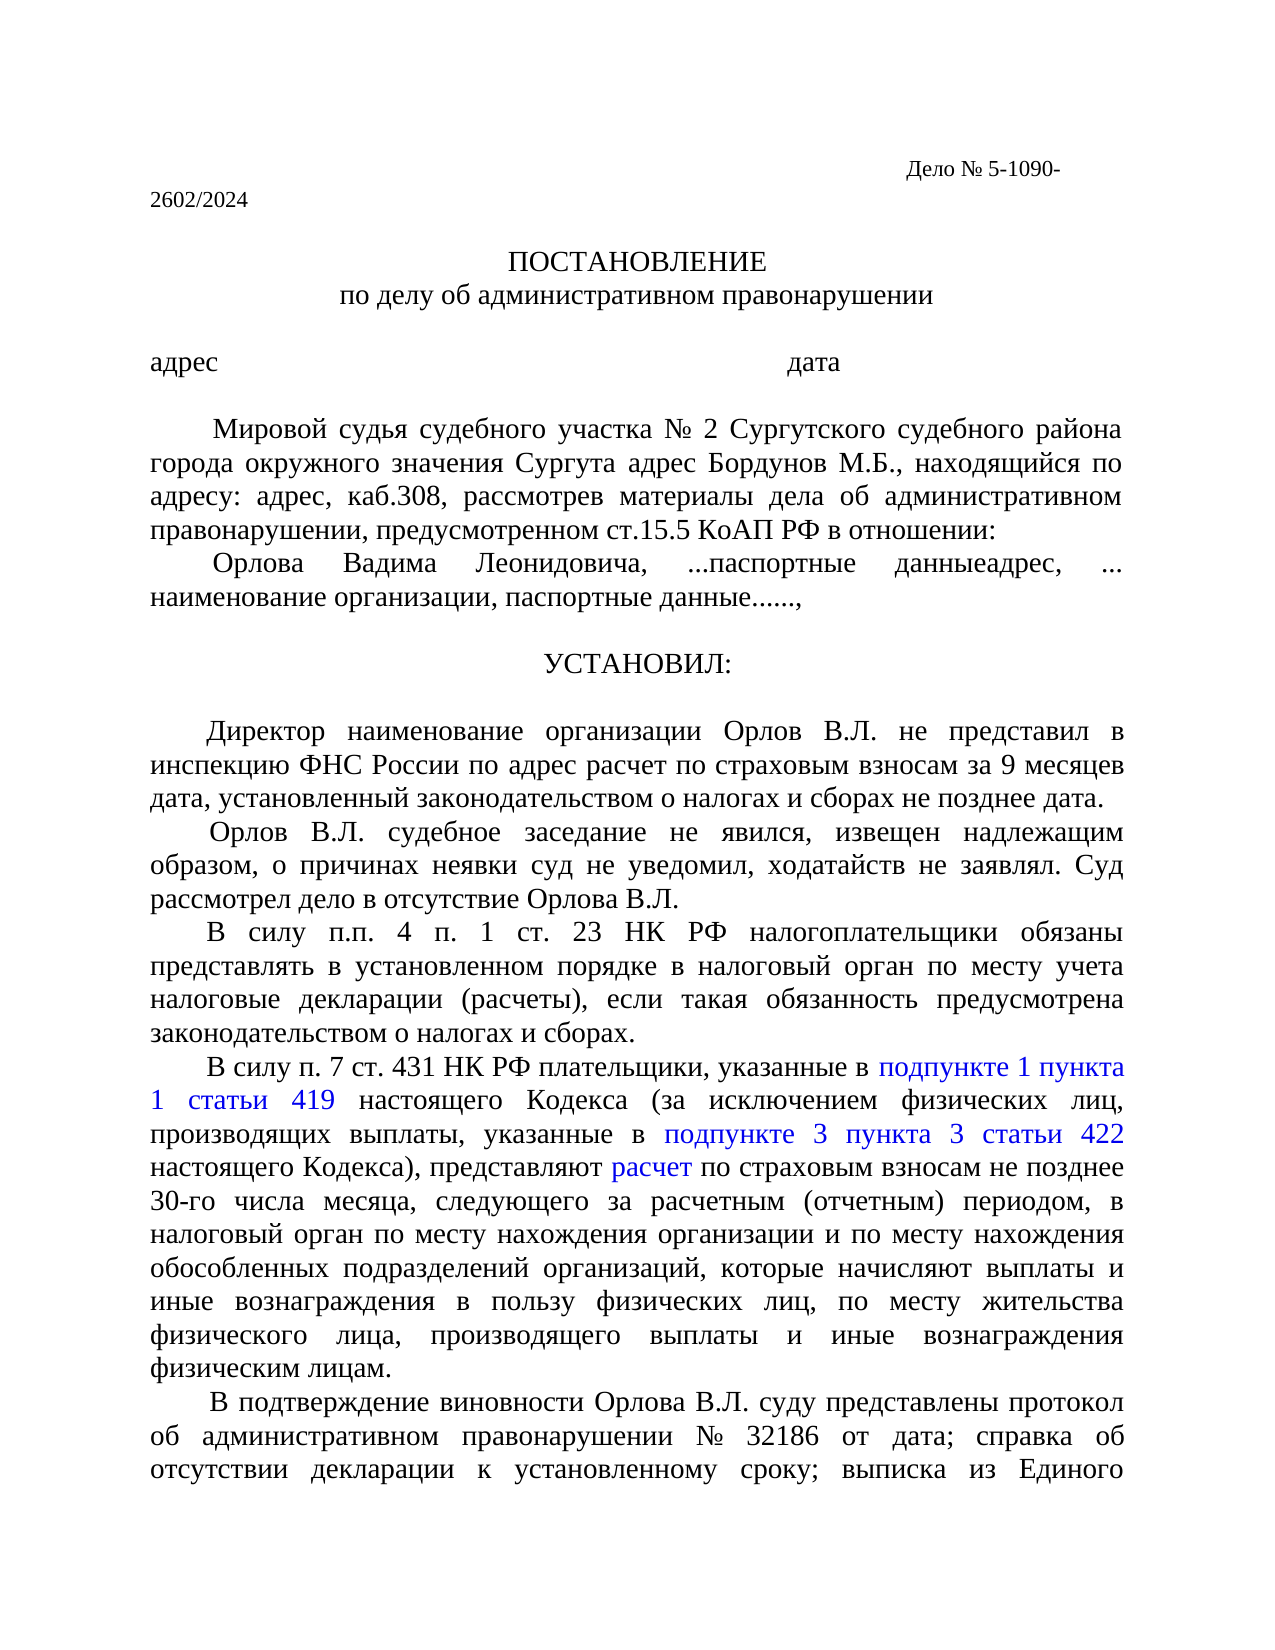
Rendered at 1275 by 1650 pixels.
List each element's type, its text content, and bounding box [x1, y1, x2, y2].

text ПОСТАНОВЛЕНИЕ [150, 244, 1125, 277]
text по делу об административном правонарушении [150, 277, 1123, 311]
text В силу п.п. 4 п. 1 ст. 23 НК РФ налогоплательщики обязаны представлять в установленном порядке в налоговый орган по месту учета налоговые декларации (расчеты), если такая обязанность предусмотрена законодательством о налогах и сборах. [150, 914, 1125, 1049]
text Директор наименование организации Орлов В.Л. не представил в инспекцию ФНС России по адрес расчет по страховым взносам за 9 месяцев дата, установленный законодательством о налогах и сборах не позднее дата. [150, 713, 1125, 814]
text УСТАНОВИЛ: [150, 646, 1125, 680]
text Орлов В.Л. судебное заседание не явился, извещен надлежащим образом, о причинах неявки суд не уведомил, ходатайств не заявлял. Суд рассмотрел дело в отсутствие Орлова В.Л. [150, 814, 1125, 914]
text Дело № 5-1090-2602/2024 [150, 150, 1125, 212]
text Мировой судья судебного участка № 2 Сургутского судебного района города окружного значения Сургута адрес Бордунов М.Б., находящийся по адресу: адрес, каб.308, рассмотрев материалы дела об административном правонарушении, предусмотренном ст.15.5 КоАП РФ в отношении: [150, 411, 1123, 546]
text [150, 1384, 1125, 1485]
text Орлова Вадима Леонидовича, ...паспортные данныеадрес, ... наименование организации, паспортные данные......, [150, 546, 1123, 613]
text В силу п. 7 ст. 431 НК РФ плательщики, указанные в подпункте 1 пункта 1 статьи 419 настоящего Кодекса (за исключением физических лиц, производящих выплаты, указанные в подпункте 3 пункта 3 статьи 422 настоящего Кодекса), представляют расчет по страховым взносам не позднее 30-го числа месяца, следующего за расчетным (отчетным) периодом, в налоговый орган по месту нахождения организации и по месту нахождения обособленных подразделений организаций, которые начисляют выплаты и иные вознаграждения в пользу физических лиц, по месту жительства физического лица, производящего выплаты и иные вознаграждения физическим лицам. [150, 1049, 1125, 1384]
text адрес дата [150, 344, 1123, 378]
